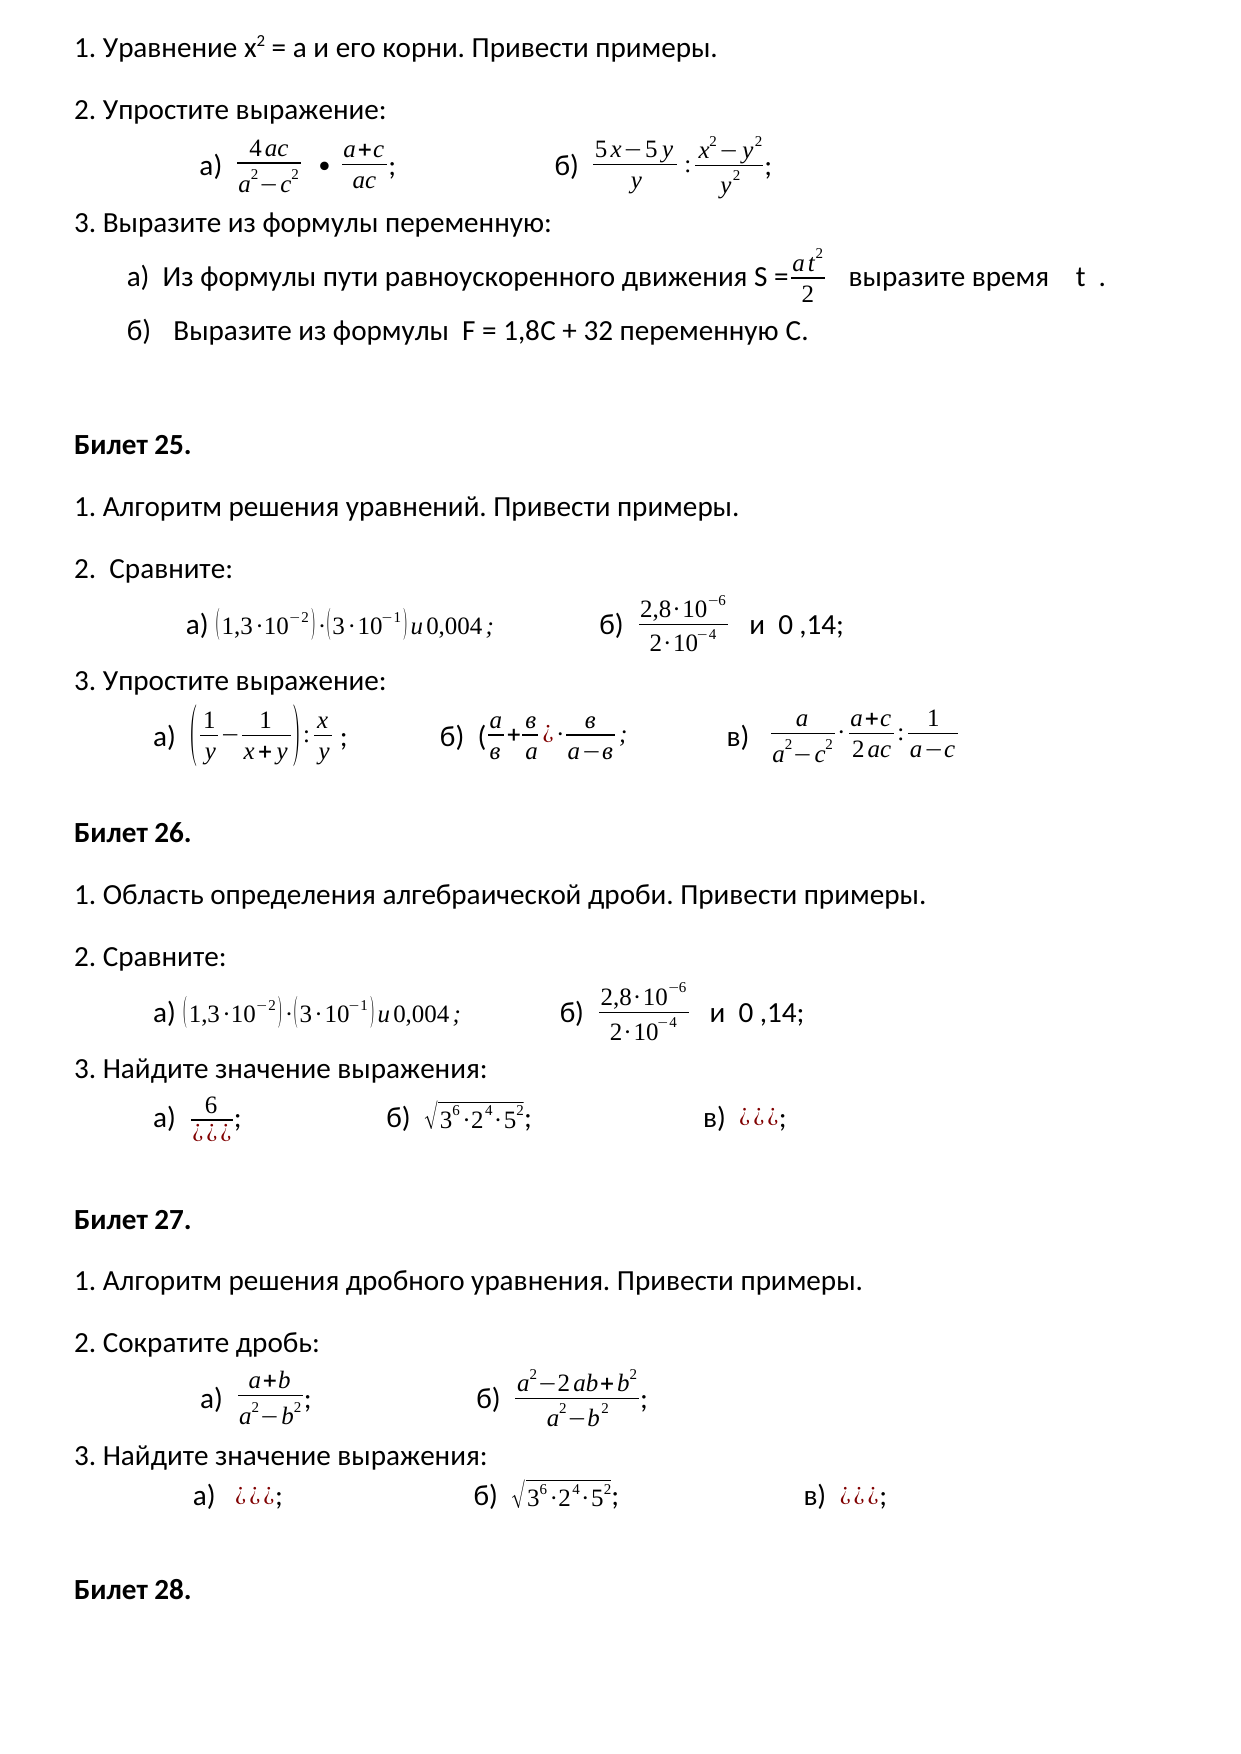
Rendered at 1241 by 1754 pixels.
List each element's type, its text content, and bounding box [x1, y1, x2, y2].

list а) ; б) ; [200, 1365, 1152, 1431]
text 1. Область определения алгебраической дроби. Привести примеры. [74, 876, 1152, 912]
text 2. Сравните: [74, 550, 1152, 586]
text 1. Алгоритм решения дробного уравнения. Привести примеры. [74, 1262, 1152, 1298]
text Билет 27. [74, 1201, 1152, 1236]
text Билет 26. [74, 814, 1152, 850]
text 2. Сократите дробь: [74, 1324, 1152, 1360]
text а) ; б) ; в) ; [74, 1091, 1152, 1142]
text а) б) и 0 ,14; [74, 979, 1152, 1045]
list а) ∙ ; б) ; [193, 132, 1152, 198]
text а) Из формулы пути равноускоренного движения S = выразите время t . [74, 244, 1152, 307]
text 2. Упростите выражение: [74, 91, 1152, 127]
list а) ; б) ; в) ; [193, 1477, 1152, 1513]
text 1. Алгоритм решения уравнений. Привести примеры. [74, 488, 1152, 524]
text Билет 28. [74, 1571, 1152, 1607]
text 3. Найдите значение выражения: [74, 1050, 1152, 1086]
text 1. Уравнение х2 = а и его корни. Привести примеры. [74, 29, 1152, 65]
text 3. Выразите из формулы переменную: [74, 204, 1152, 239]
text а) ; б) ( в) [74, 703, 1152, 768]
text б) Выразите из формулы F = 1,8C + 32 переменную C. [74, 312, 1152, 348]
text 3. Найдите значение выражения: [74, 1437, 1152, 1472]
text 2. Сравните: [74, 938, 1152, 974]
text Билет 25. [74, 426, 1152, 462]
text а) б) и 0 ,14; [74, 591, 1152, 657]
text 3. Упростите выражение: [74, 662, 1152, 698]
